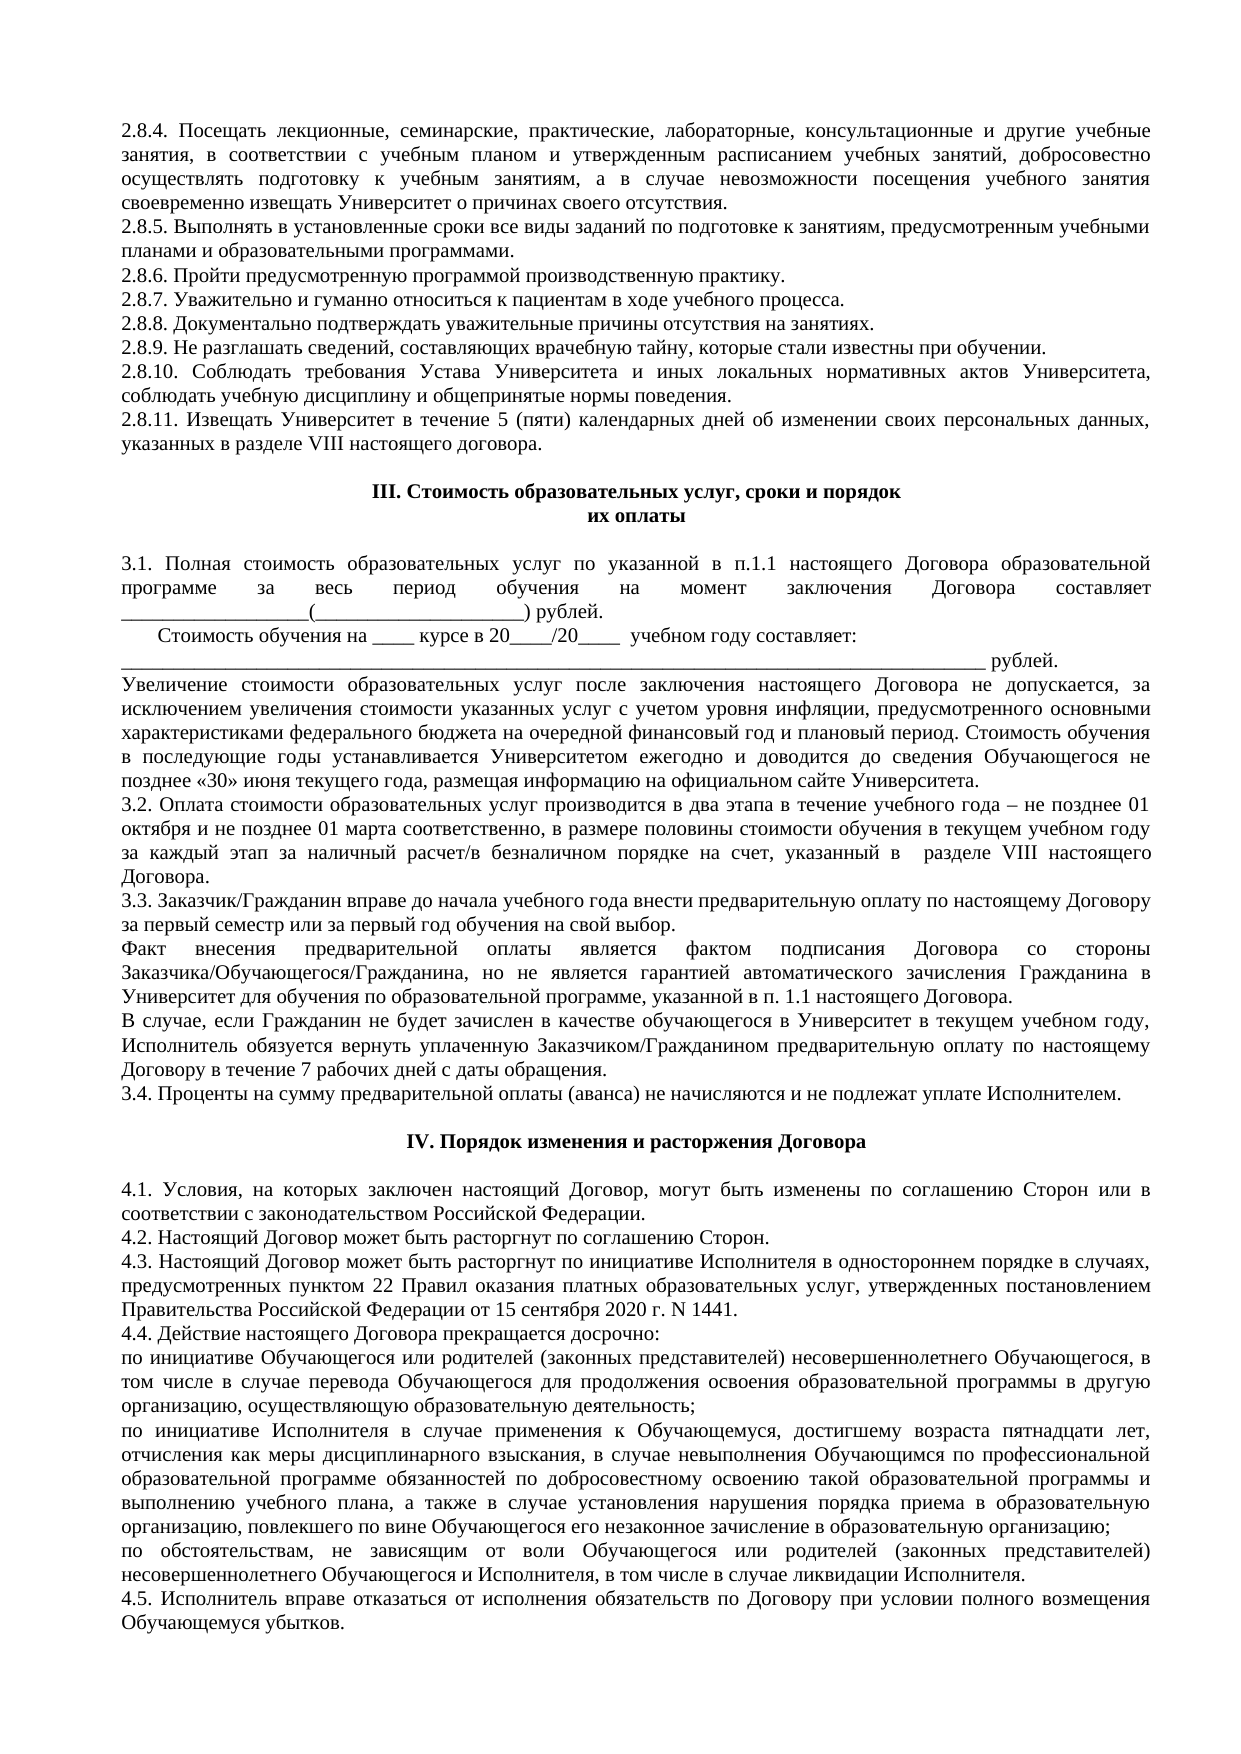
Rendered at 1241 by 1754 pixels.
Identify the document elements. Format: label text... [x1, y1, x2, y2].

text 4.2. Настоящий Договор может быть расторгнут по соглашению Сторон. [121, 1225, 1152, 1249]
text по обстоятельствам, не зависящим от воли Обучающегося или родителей (законных представителей) несовершеннолетнего Обучающегося и Исполнителя, в том числе в случае ликвидации Исполнителя. [121, 1538, 1152, 1586]
text их оплаты [121, 503, 1152, 527]
text 2.8.10. Соблюдать требования Устава Университета и иных локальных нормативных актов Университета, соблюдать учебную дисциплину и общепринятые нормы поведения. [121, 359, 1152, 407]
text ___________________________________________________________________________________ рублей. [121, 647, 1152, 672]
text 4.3. Настоящий Договор может быть расторгнут по инициативе Исполнителя в одностороннем порядке в случаях, предусмотренных пунктом 22 Правил оказания платных образовательных услуг, утвержденных постановлением Правительства Российской Федерации от 15 сентября 2020 г. N 1441. [121, 1249, 1152, 1321]
text Стоимость обучения на ____ курсе в 20____/20____ учебном году составляет: [121, 623, 1152, 647]
text 4.4. Действие настоящего Договора прекращается досрочно: [121, 1321, 1152, 1345]
text Факт внесения предварительной оплаты является фактом подписания Договора со стороны Заказчика/Обучающегося/Гражданина, но не является гарантией автоматического зачисления Гражданина в Университет для обучения по образовательной программе, указанной в п. 1.1 настоящего Договора. [121, 936, 1152, 1008]
text 2.8.11. Извещать Университет в течение 5 (пяти) календарных дней об изменении своих персональных данных, указанных в разделе VIII настоящего договора. [121, 407, 1152, 455]
text 2.8.7. Уважительно и гуманно относиться к пациентам в ходе учебного процесса. [121, 287, 1152, 311]
text III. Стоимость образовательных услуг, сроки и порядок [121, 479, 1152, 503]
text 4.1. Условия, на которых заключен настоящий Договор, могут быть изменены по соглашению Сторон или в соответствии с законодательством Российской Федерации. [121, 1177, 1152, 1225]
text 2.8.9. Не разглашать сведений, составляющих врачебную тайну, которые стали известны при обучении. [121, 335, 1152, 359]
text 2.8.5. Выполнять в установленные сроки все виды заданий по подготовке к занятиям, предусмотренным учебными планами и образовательными программами. [121, 214, 1152, 262]
text 2.8.6. Пройти предусмотренную программой производственную практику. [121, 262, 1152, 287]
text по инициативе Исполнителя в случае применения к Обучающемуся, достигшему возраста пятнадцати лет, отчисления как меры дисциплинарного взыскания, в случае невыполнения Обучающимся по профессиональной образовательной программе обязанностей по добросовестному освоению такой образовательной программы и выполнению учебного плана, а также в случае установления нарушения порядка приема в образовательную организацию, повлекшего по вине Обучающегося его незаконное зачисление в образовательную организацию; [121, 1417, 1152, 1538]
text 2.8.4. Посещать лекционные, семинарские, практические, лабораторные, консультационные и другие учебные занятия, в соответствии с учебным планом и утвержденным расписанием учебных занятий, добросовестно осуществлять подготовку к учебным занятиям, а в случае невозможности посещения учебного занятия своевременно извещать Университет о причинах своего отсутствия. [121, 118, 1152, 214]
text Увеличение стоимости образовательных услуг после заключения настоящего Договора не допускается, за исключением увеличения стоимости указанных услуг с учетом уровня инфляции, предусмотренного основными характеристиками федерального бюджета на очередной финансовый год и плановый период. Стоимость обучения в последующие годы устанавливается Университетом ежегодно и доводится до сведения Обучающегося не позднее «30» июня текущего года, размещая информацию на официальном сайте Университета. [121, 672, 1152, 792]
text 2.8.8. Документально подтверждать уважительные причины отсутствия на занятиях. [121, 311, 1152, 335]
text 4.5. Исполнитель вправе отказаться от исполнения обязательств по Договору при условии полного возмещения Обучающемуся убытков. [121, 1586, 1152, 1634]
text 3.1. Полная стоимость образовательных услуг по указанной в п.1.1 настоящего Договора образовательной программе за весь период обучения на момент заключения Договора составляет __________________(____________________) рублей. [121, 551, 1152, 623]
text В случае, если Гражданин не будет зачислен в качестве обучающегося в Университет в текущем учебном году, Исполнитель обязуется вернуть уплаченную Заказчиком/Гражданином предварительную оплату по настоящему Договору в течение 7 рабочих дней с даты обращения. [121, 1008, 1152, 1081]
text IV. Порядок изменения и расторжения Договора [121, 1129, 1152, 1153]
text по инициативе Обучающегося или родителей (законных представителей) несовершеннолетнего Обучающегося, в том числе в случае перевода Обучающегося для продолжения освоения образовательной программы в другую организацию, осуществляющую образовательную деятельность; [121, 1345, 1152, 1417]
text 3.2. Оплата стоимости образовательных услуг производится в два этапа в течение учебного года – не позднее 01 октября и не позднее 01 марта соответственно, в размере половины стоимости обучения в текущем учебном году за каждый этап за наличный расчет/в безналичном порядке на счет, указанный в разделе VIII настоящего Договора. [121, 792, 1152, 888]
text 3.4. Проценты на сумму предварительной оплаты (аванса) не начисляются и не подлежат уплате Исполнителем. [121, 1081, 1152, 1105]
text 3.3. Заказчик/Гражданин вправе до начала учебного года внести предварительную оплату по настоящему Договору за первый семестр или за первый год обучения на свой выбор. [121, 888, 1152, 936]
